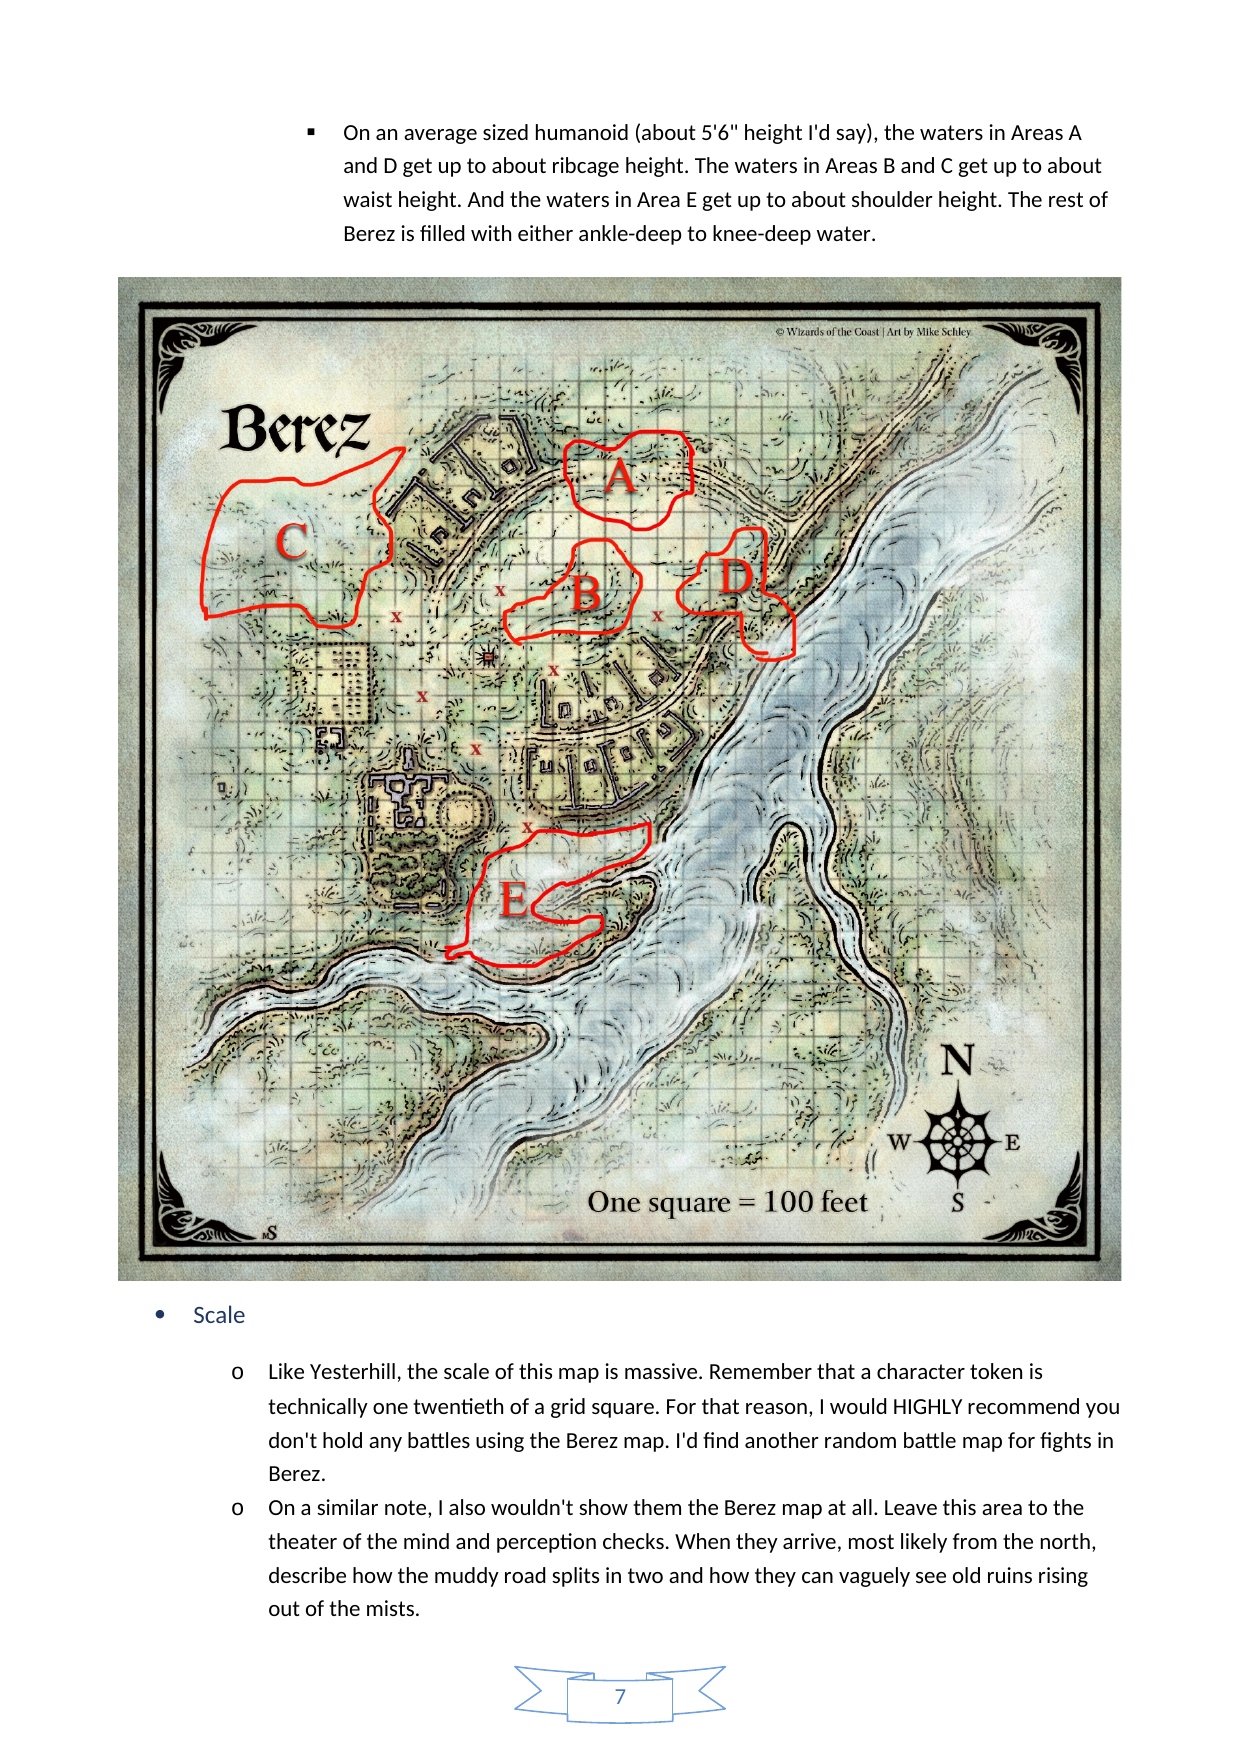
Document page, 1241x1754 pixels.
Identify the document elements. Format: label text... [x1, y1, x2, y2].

picture [118, 277, 1122, 1281]
subtitle Scale [156, 1299, 1122, 1330]
list On an average sized humanoid (about 5'6" height I'd say), the waters in Areas A and D get up to about ribcage height. The waters in Areas B and C get up to about waist height. And the waters in Area E get up to about shoulder height. The rest of Berez is filled with either ankle-deep to knee-deep water. [306, 118, 1122, 247]
list On a similar note, I also wouldn't show them the Berez map at all. Leave this area to the theater of the mind and perception checks. When they arrive, most likely from the north, describe how the muddy road splits in two and how they can vaguely see old ruins rising out of the mists. [231, 1493, 1122, 1623]
list Like Yesterhill, the scale of this map is massive. Remember that a character token is technically one twentieth of a grid square. For that reason, I would HIGHLY recommend you don't hold any battles using the Berez map. I'd find another random battle map for fights in Berez. [231, 1357, 1122, 1487]
